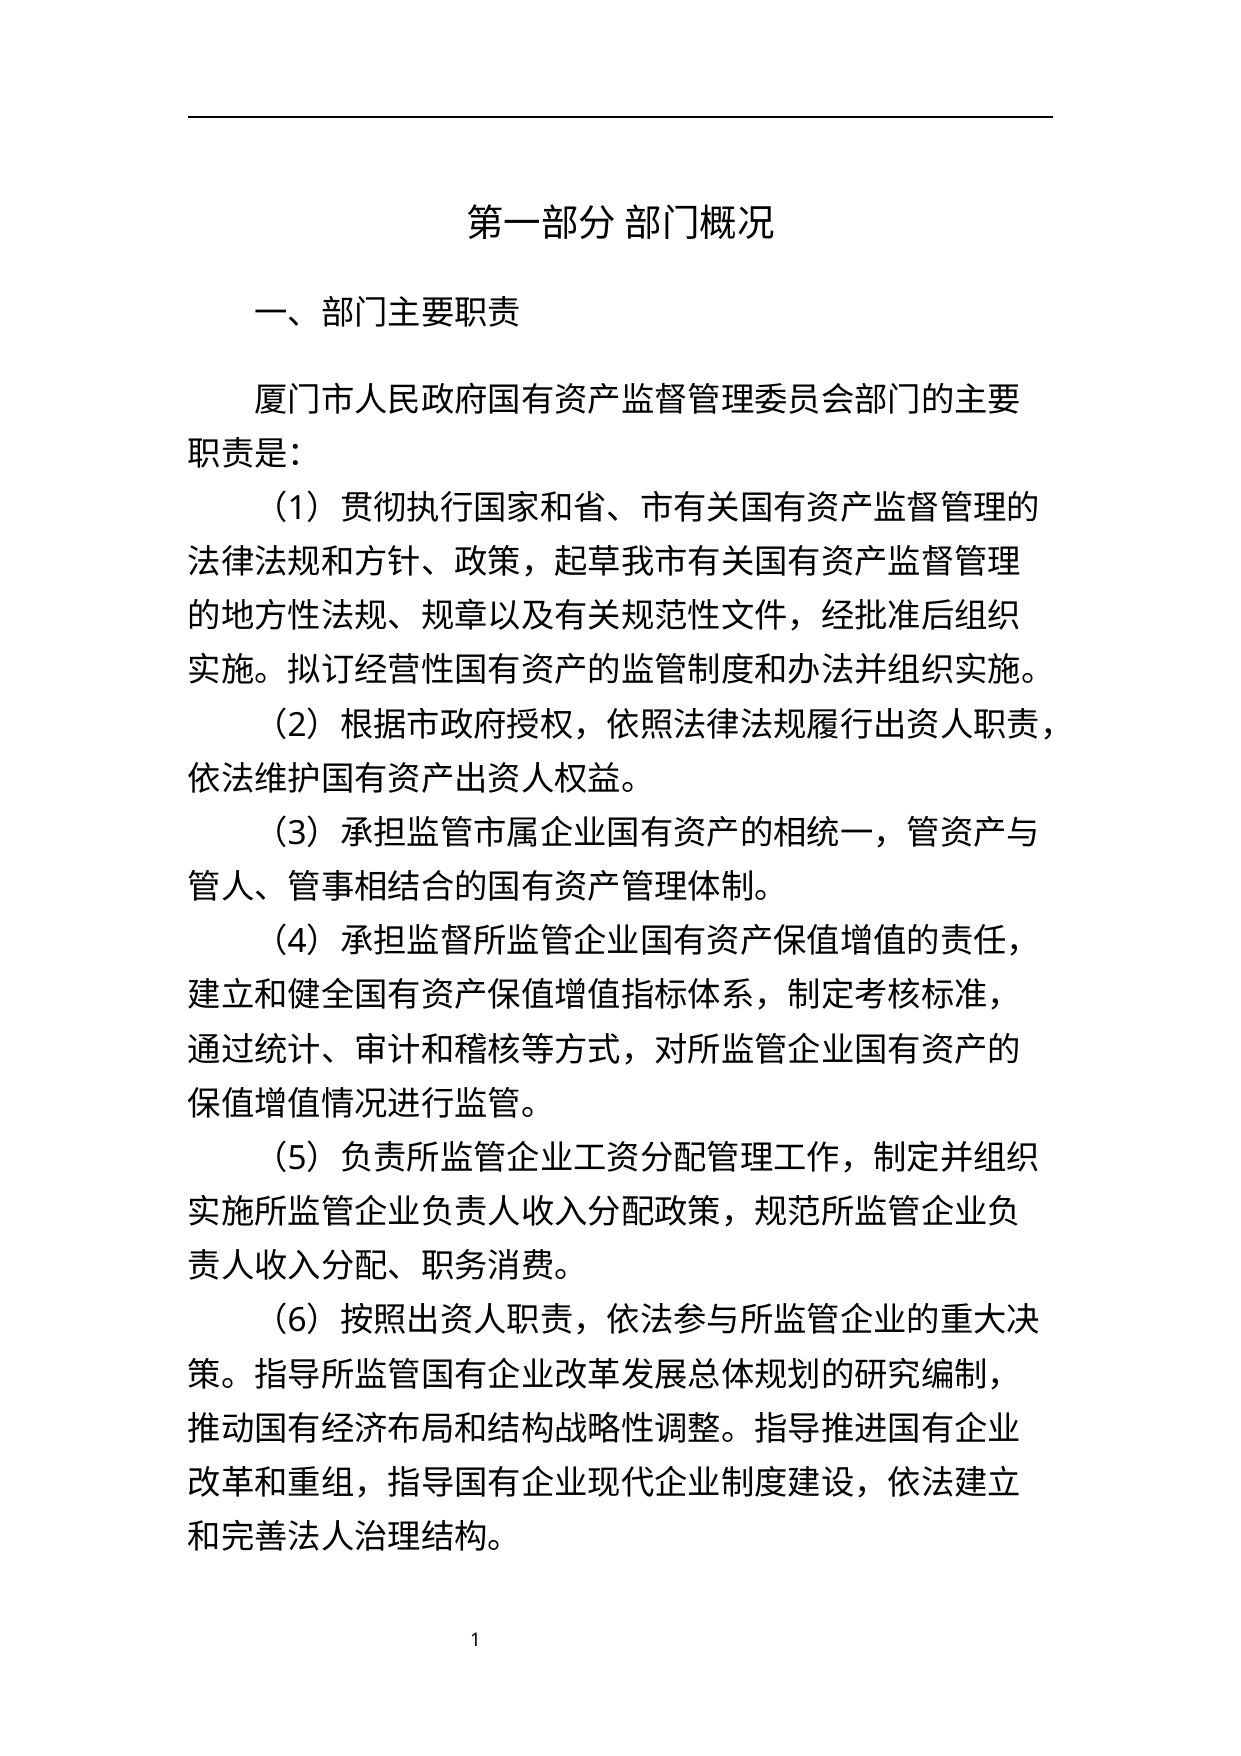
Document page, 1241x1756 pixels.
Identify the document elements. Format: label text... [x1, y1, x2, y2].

text 一、部门主要职责 [187, 278, 1053, 343]
text （6）按照出资人职责，依法参与所监管企业的重大决策。指导所监管国有企业改革发展总体规划的研究编制，推动国有经济布局和结构战略性调整。指导推进国有企业改革和重组，指导国有企业现代企业制度建设，依法建立和完善法人治理结构。 [187, 1288, 1053, 1559]
text （2）根据市政府授权，依照法律法规履行出资人职责，依法维护国有资产出资人权益。 [187, 693, 1053, 801]
text （3）承担监管市属企业国有资产的相统一，管资产与管人、管事相结合的国有资产管理体制。 [187, 801, 1053, 909]
text （4）承担监督所监管企业国有资产保值增值的责任，建立和健全国有资产保值增值指标体系，制定考核标准，通过统计、审计和稽核等方式，对所监管企业国有资产的保值增值情况进行监管。 [187, 909, 1053, 1126]
text （5）负责所监管企业工资分配管理工作，制定并组织实施所监管企业负责人收入分配政策，规范所监管企业负责人收入分配、职务消费。 [187, 1126, 1053, 1288]
text 第一部分 部门概况 [187, 188, 1053, 253]
text 厦门市人民政府国有资产监督管理委员会部门的主要职责是： [187, 368, 1053, 476]
text （1）贯彻执行国家和省、市有关国有资产监督管理的法律法规和方针、政策，起草我市有关国有资产监督管理的地方性法规、规章以及有关规范性文件，经批准后组织实施。拟订经营性国有资产的监管制度和办法并组织实施。 [187, 476, 1053, 693]
